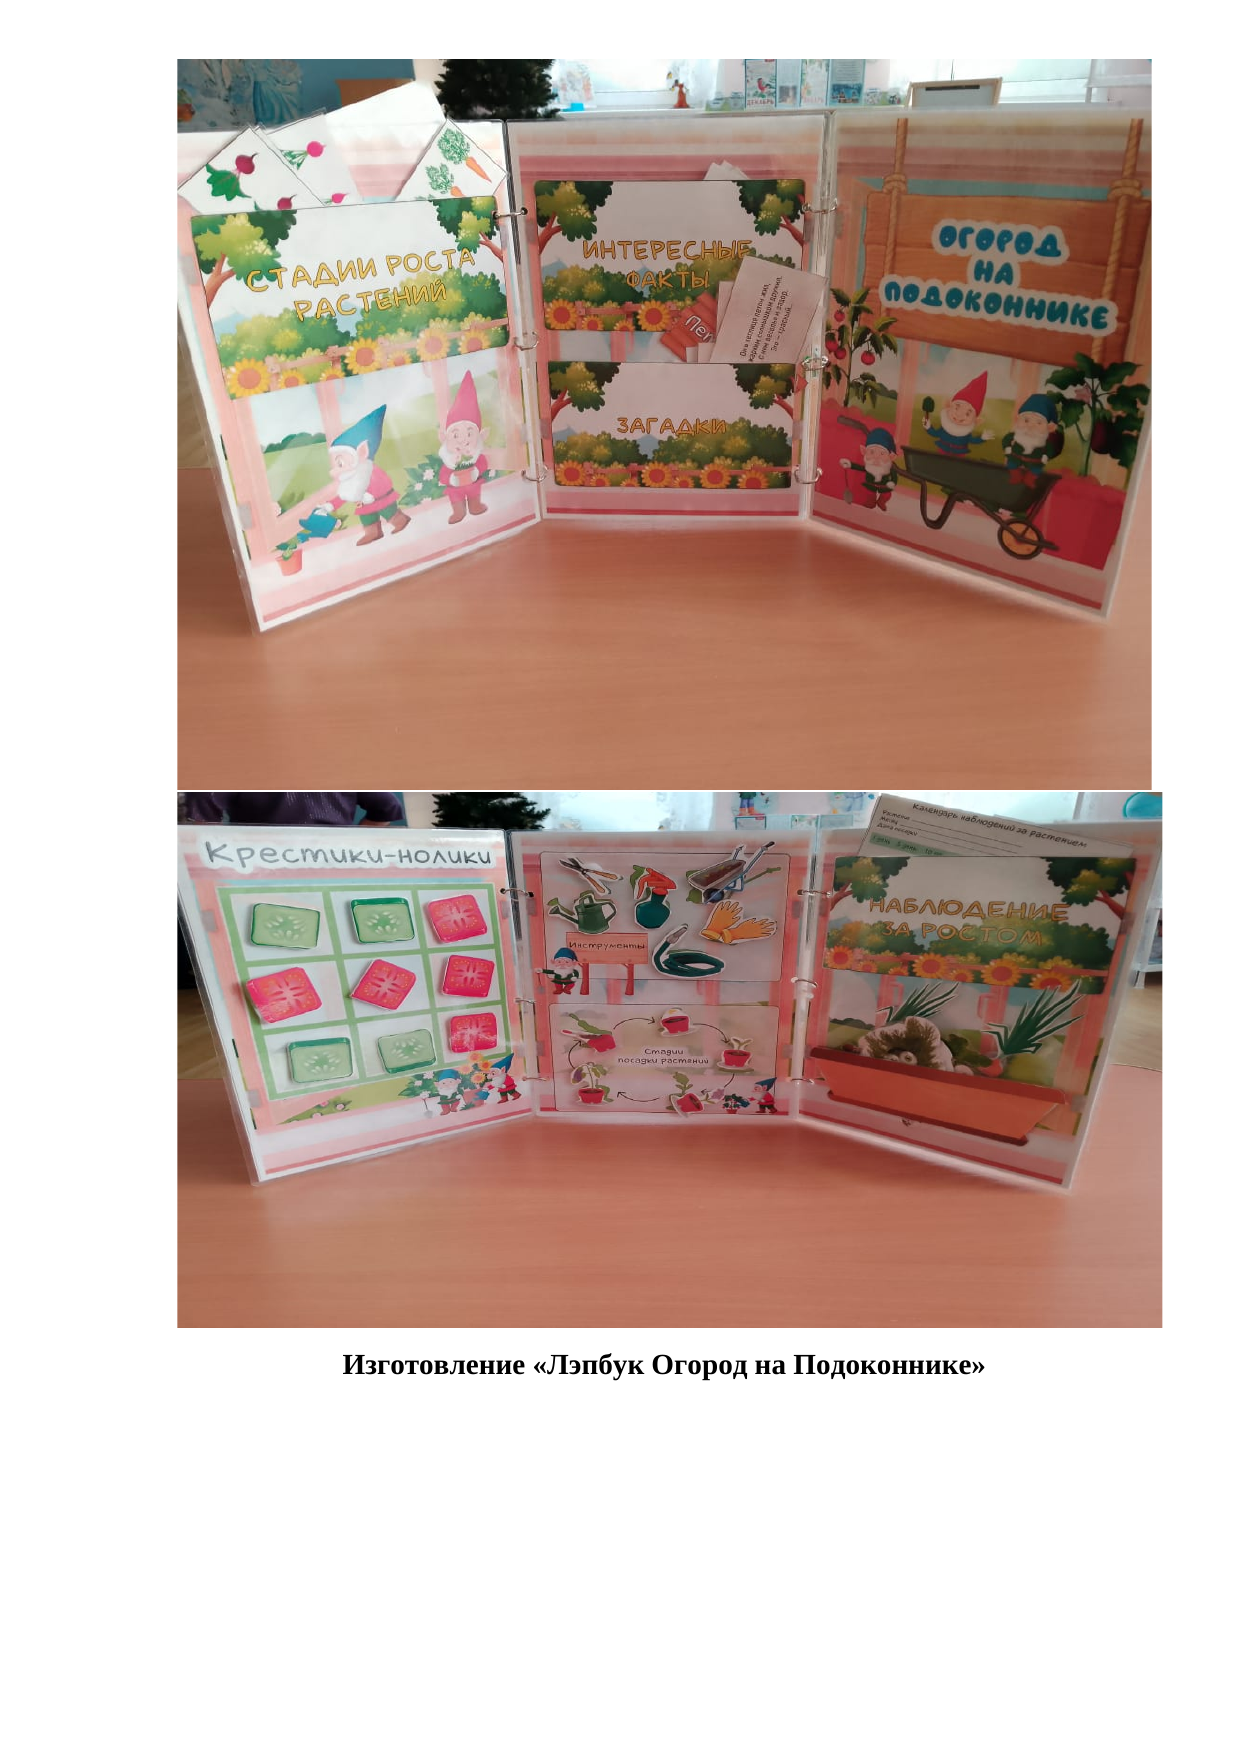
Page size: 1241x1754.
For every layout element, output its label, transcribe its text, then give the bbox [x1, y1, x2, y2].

picture [177, 59, 1152, 790]
picture [177, 792, 1163, 1328]
text Изготовление «Лэпбук Огород на Подоконнике» [177, 1347, 1152, 1380]
